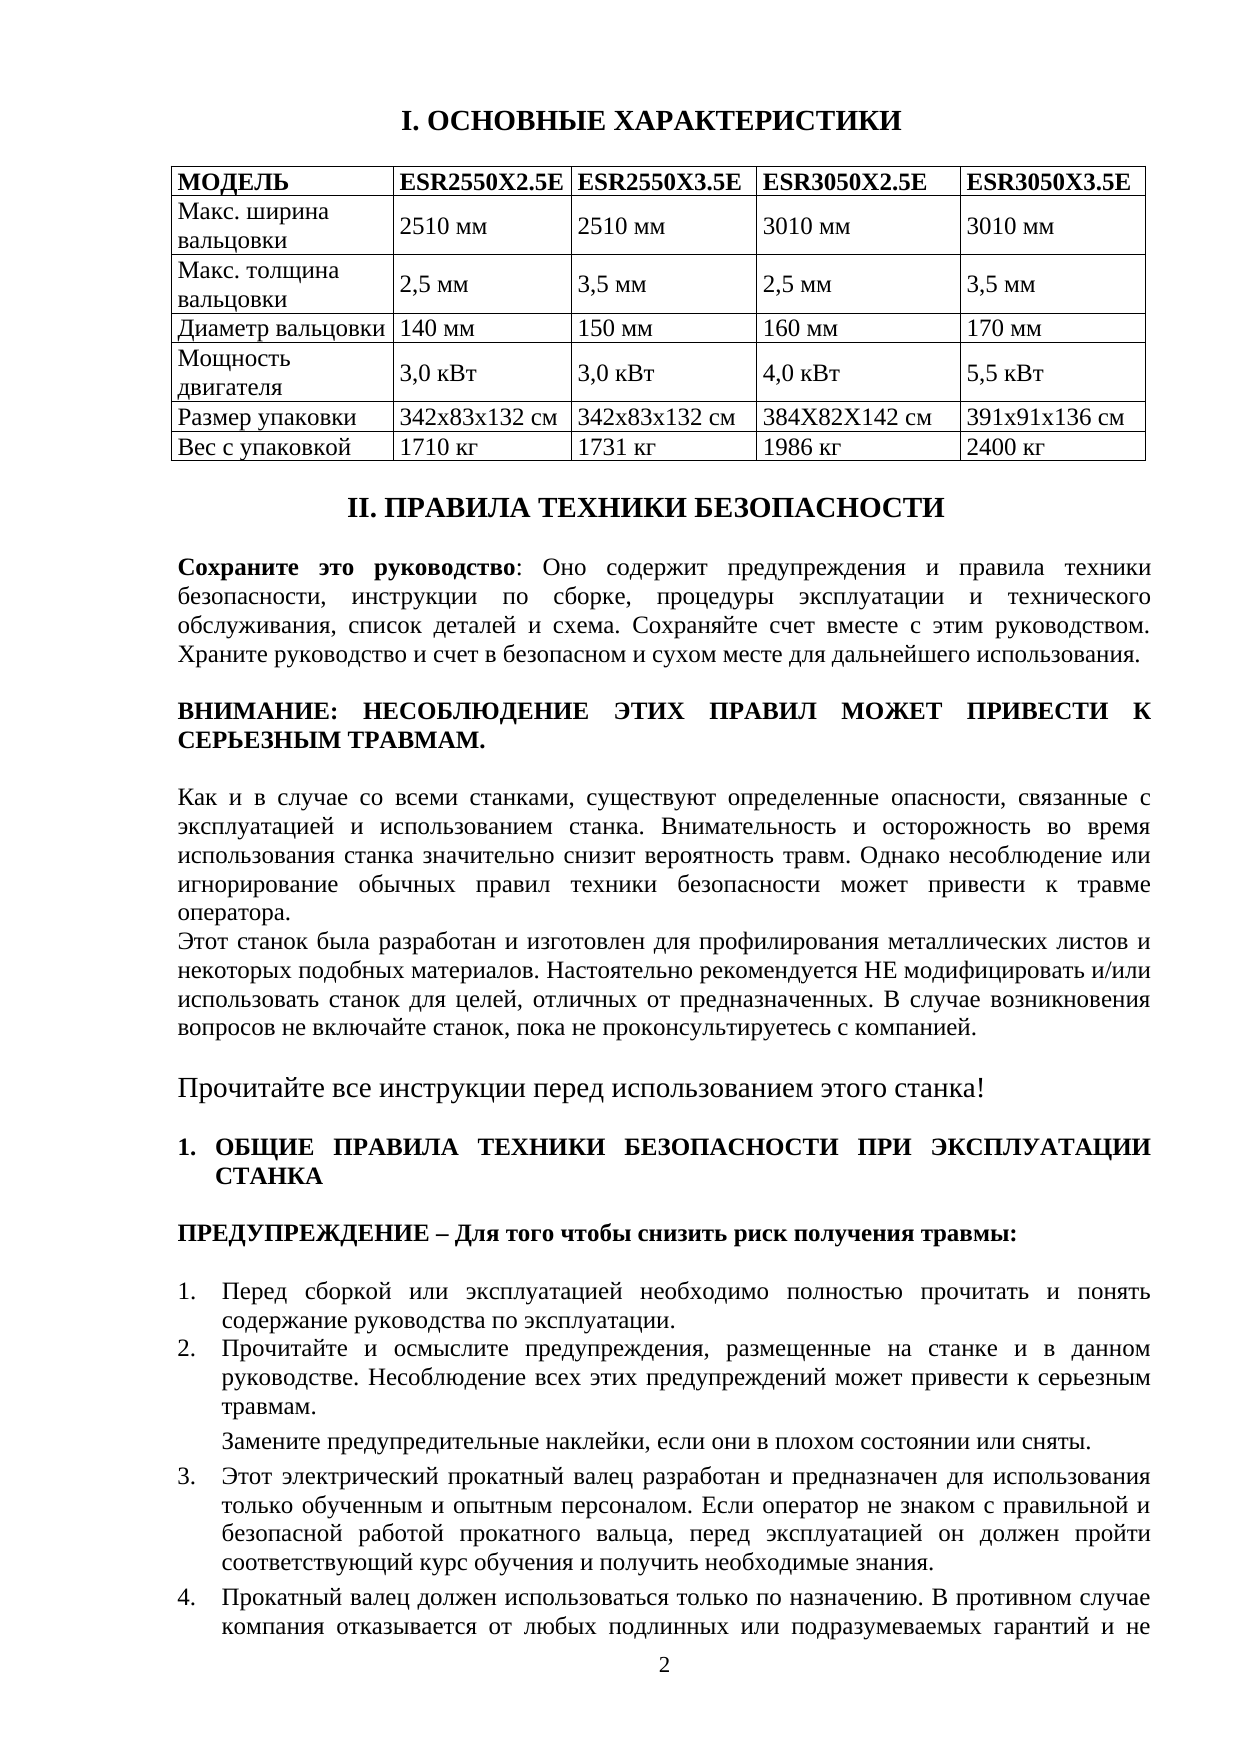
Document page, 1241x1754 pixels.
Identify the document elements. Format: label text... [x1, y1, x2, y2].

subtitle ПРАВИЛА ТЕХНИКИ БЕЗОПАСНОСТИ [177, 490, 1152, 524]
table_cell 3010 мм [961, 196, 1145, 254]
table_cell 2,5 мм [757, 255, 960, 312]
table_cell 2510 мм [572, 196, 756, 254]
table_cell 140 мм [394, 314, 571, 342]
text Сохраните это руководство: Оно содержит предупреждения и правила техники безопасности, инструкции по сборке, процедуры эксплуатации и технического обслуживания, список деталей и схема. Сохраняйте счет вместе с этим руководством. Храните руководство и счет в безопасном и сухом месте для дальнейшего использования. [177, 552, 1152, 667]
table_header ESR3050X3.5E [961, 167, 1145, 195]
table_cell Мощность двигателя [172, 343, 393, 401]
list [177, 1582, 1152, 1640]
table_cell 1986 кг [757, 432, 960, 460]
table_cell 2,5 мм [394, 255, 571, 312]
table_cell 391x91x136 см [961, 402, 1145, 431]
table_cell Макс. ширина вальцовки [172, 196, 393, 254]
table_cell 2400 кг [961, 432, 1145, 460]
table_cell Макс. толщина вальцовки [172, 255, 393, 312]
table_cell 150 мм [572, 314, 756, 342]
table_cell 342x83x132 см [394, 402, 571, 431]
list Этот электрический прокатный валец разработан и предназначен для использования только обученным и опытным персоналом. Если оператор не знаком с правильной и безопасной работой прокатного вальца, перед эксплуатацией он должен пройти соответствующий курс обучения и получить необходимые знания. [177, 1461, 1152, 1576]
table_cell 1710 кг [394, 432, 571, 460]
table_cell 4,0 кВт [757, 343, 960, 401]
text Прочитайте все инструкции перед использованием этого станка! [177, 1070, 1152, 1103]
list Прочитайте и осмыслите предупреждения, размещенные на станке и в данном руководстве. Несоблюдение всех этих предупреждений может привести к серьезным травмам. [177, 1333, 1152, 1420]
table_cell 3,0 кВт [394, 343, 571, 401]
table_cell 1731 кг [572, 432, 756, 460]
table_cell 160 мм [757, 314, 960, 342]
list Замените предупредительные наклейки, если они в плохом состоянии или сняты. [221, 1426, 1152, 1455]
table_cell 3,5 мм [961, 255, 1145, 312]
text ВНИМАНИЕ: НЕСОБЛЮДЕНИЕ ЭТИХ ПРАВИЛ МОЖЕТ ПРИВЕСТИ К СЕРЬЕЗНЫМ ТРАВМАМ. [177, 696, 1152, 754]
table_cell 342x83x132 см [572, 402, 756, 431]
table_cell Вес с упаковкой [172, 432, 393, 460]
table_cell Диаметр вальцовки [172, 314, 393, 342]
table_cell 3,5 мм [572, 255, 756, 312]
text ПРЕДУПРЕЖДЕНИЕ – Для того чтобы снизить риск получения травмы: [177, 1218, 1152, 1247]
list ОБЩИЕ ПРАВИЛА ТЕХНИКИ БЕЗОПАСНОСТИ ПРИ ЭКСПЛУАТАЦИИ СТАНКА [177, 1132, 1152, 1190]
table_cell 3,0 кВт [572, 343, 756, 401]
table_header ESR2550X2.5E [394, 167, 571, 195]
list Перед сборкой или эксплуатацией необходимо полностью прочитать и понять содержание руководства по эксплуатации. [177, 1276, 1152, 1333]
text Этот станок была разработан и изготовлен для профилирования металлических листов и некоторых подобных материалов. Настоятельно рекомендуется НЕ модифицировать и/или использовать станок для целей, отличных от предназначенных. В случае возникновения вопросов не включайте станок, пока не проконсультируетесь с компанией. [177, 926, 1152, 1041]
table_cell Размер упаковки [172, 402, 393, 431]
table_header ESR2550X3.5E [572, 167, 756, 195]
table_header МОДЕЛЬ [172, 167, 393, 195]
text Как и в случае со всеми станками, существуют определенные опасности, связанные с эксплуатацией и использованием станка. Внимательность и осторожность во время использования станка значительно снизит вероятность травм. Однако несоблюдение или игнорирование обычных правил техники безопасности может привести к травме оператора. [177, 782, 1152, 926]
subtitle ОСНОВНЫЕ ХАРАКТЕРИСТИКИ [177, 103, 1152, 137]
table_cell 5,5 кВт [961, 343, 1145, 401]
table_cell 3010 мм [757, 196, 960, 254]
table_cell 170 мм [961, 314, 1145, 342]
table_header ESR3050X2.5E [757, 167, 960, 195]
table_cell 384X82X142 см [757, 402, 960, 431]
table_cell 2510 мм [394, 196, 571, 254]
